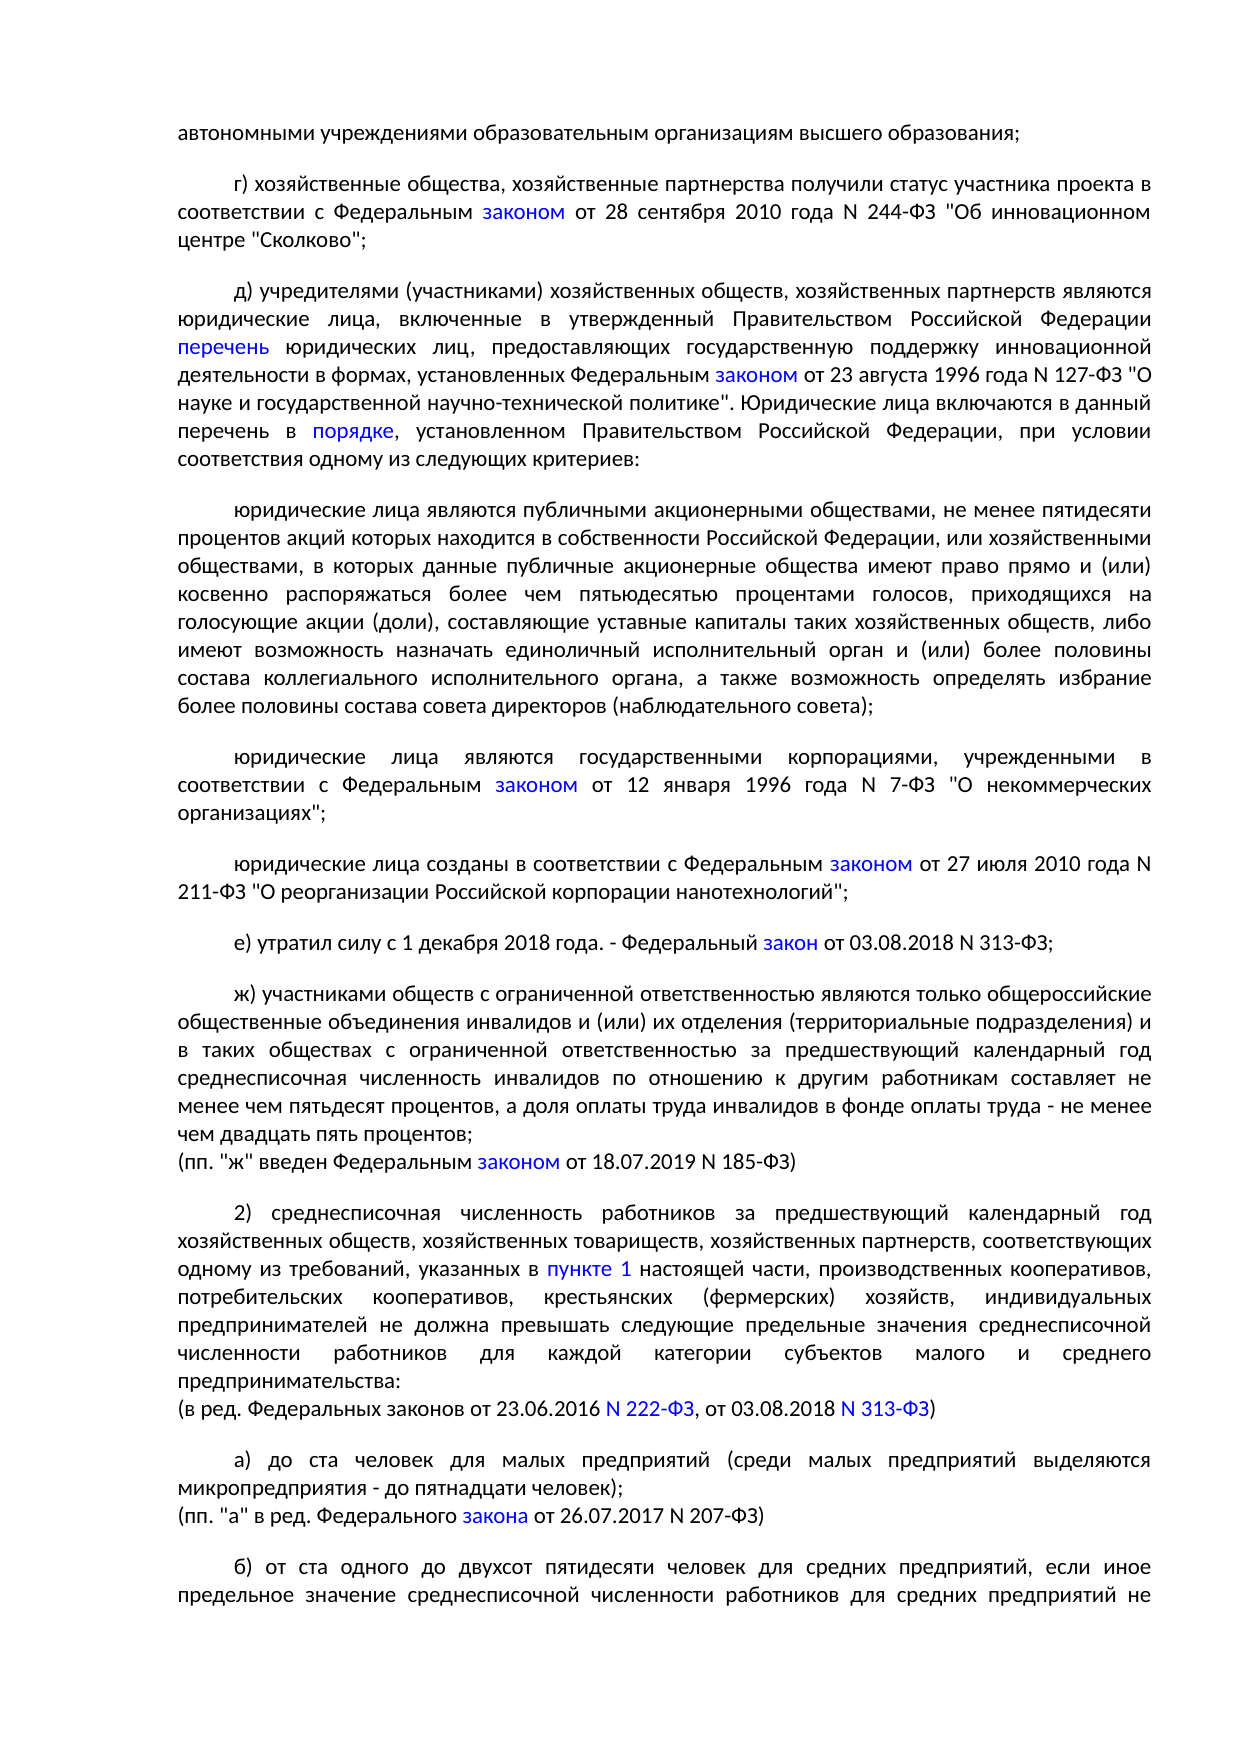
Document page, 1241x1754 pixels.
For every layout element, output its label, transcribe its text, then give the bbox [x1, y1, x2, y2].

text юридические лица являются государственными корпорациями, учрежденными в соответствии с Федеральным законом от 12 января 1996 года N 7-ФЗ "О некоммерческих организациях"; [177, 742, 1152, 826]
text юридические лица созданы в соответствии с Федеральным законом от 27 июля 2010 года N 211-ФЗ "О реорганизации Российской корпорации нанотехнологий"; [177, 849, 1152, 905]
text а) до ста человек для малых предприятий (среди малых предприятий выделяются микропредприятия - до пятнадцати человек); [177, 1445, 1152, 1501]
text (пп. "ж" введен Федеральным законом от 18.07.2019 N 185-ФЗ) [177, 1147, 1152, 1175]
text (в ред. Федеральных законов от 23.06.2016 N 222-ФЗ, от 03.08.2018 N 313-ФЗ) [177, 1394, 1152, 1422]
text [177, 1552, 1152, 1608]
text г) хозяйственные общества, хозяйственные партнерства получили статус участника проекта в соответствии с Федеральным законом от 28 сентября 2010 года N 244-ФЗ "Об инновационном центре "Сколково"; [177, 169, 1152, 253]
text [177, 118, 1152, 146]
text д) учредителями (участниками) хозяйственных обществ, хозяйственных партнерств являются юридические лица, включенные в утвержденный Правительством Российской Федерации перечень юридических лиц, предоставляющих государственную поддержку инновационной деятельности в формах, установленных Федеральным законом от 23 августа 1996 года N 127-ФЗ "О науке и государственной научно-технической политике". Юридические лица включаются в данный перечень в порядке, установленном Правительством Российской Федерации, при условии соответствия одному из следующих критериев: [177, 276, 1152, 472]
text ж) участниками обществ с ограниченной ответственностью являются только общероссийские общественные объединения инвалидов и (или) их отделения (территориальные подразделения) и в таких обществах с ограниченной ответственностью за предшествующий календарный год среднесписочная численность инвалидов по отношению к другим работникам составляет не менее чем пятьдесят процентов, а доля оплаты труда инвалидов в фонде оплаты труда - не менее чем двадцать пять процентов; [177, 979, 1152, 1147]
text 2) среднесписочная численность работников за предшествующий календарный год хозяйственных обществ, хозяйственных товариществ, хозяйственных партнерств, соответствующих одному из требований, указанных в пункте 1 настоящей части, производственных кооперативов, потребительских кооперативов, крестьянских (фермерских) хозяйств, индивидуальных предпринимателей не должна превышать следующие предельные значения среднесписочной численности работников для каждой категории субъектов малого и среднего предпринимательства: [177, 1198, 1152, 1394]
text е) утратил силу с 1 декабря 2018 года. - Федеральный закон от 03.08.2018 N 313-ФЗ; [177, 928, 1152, 956]
text (пп. "а" в ред. Федерального закона от 26.07.2017 N 207-ФЗ) [177, 1501, 1152, 1529]
text юридические лица являются публичными акционерными обществами, не менее пятидесяти процентов акций которых находится в собственности Российской Федерации, или хозяйственными обществами, в которых данные публичные акционерные общества имеют право прямо и (или) косвенно распоряжаться более чем пятьюдесятью процентами голосов, приходящихся на голосующие акции (доли), составляющие уставные капиталы таких хозяйственных обществ, либо имеют возможность назначать единоличный исполнительный орган и (или) более половины состава коллегиального исполнительного органа, а также возможность определять избрание более половины состава совета директоров (наблюдательного совета); [177, 495, 1152, 719]
